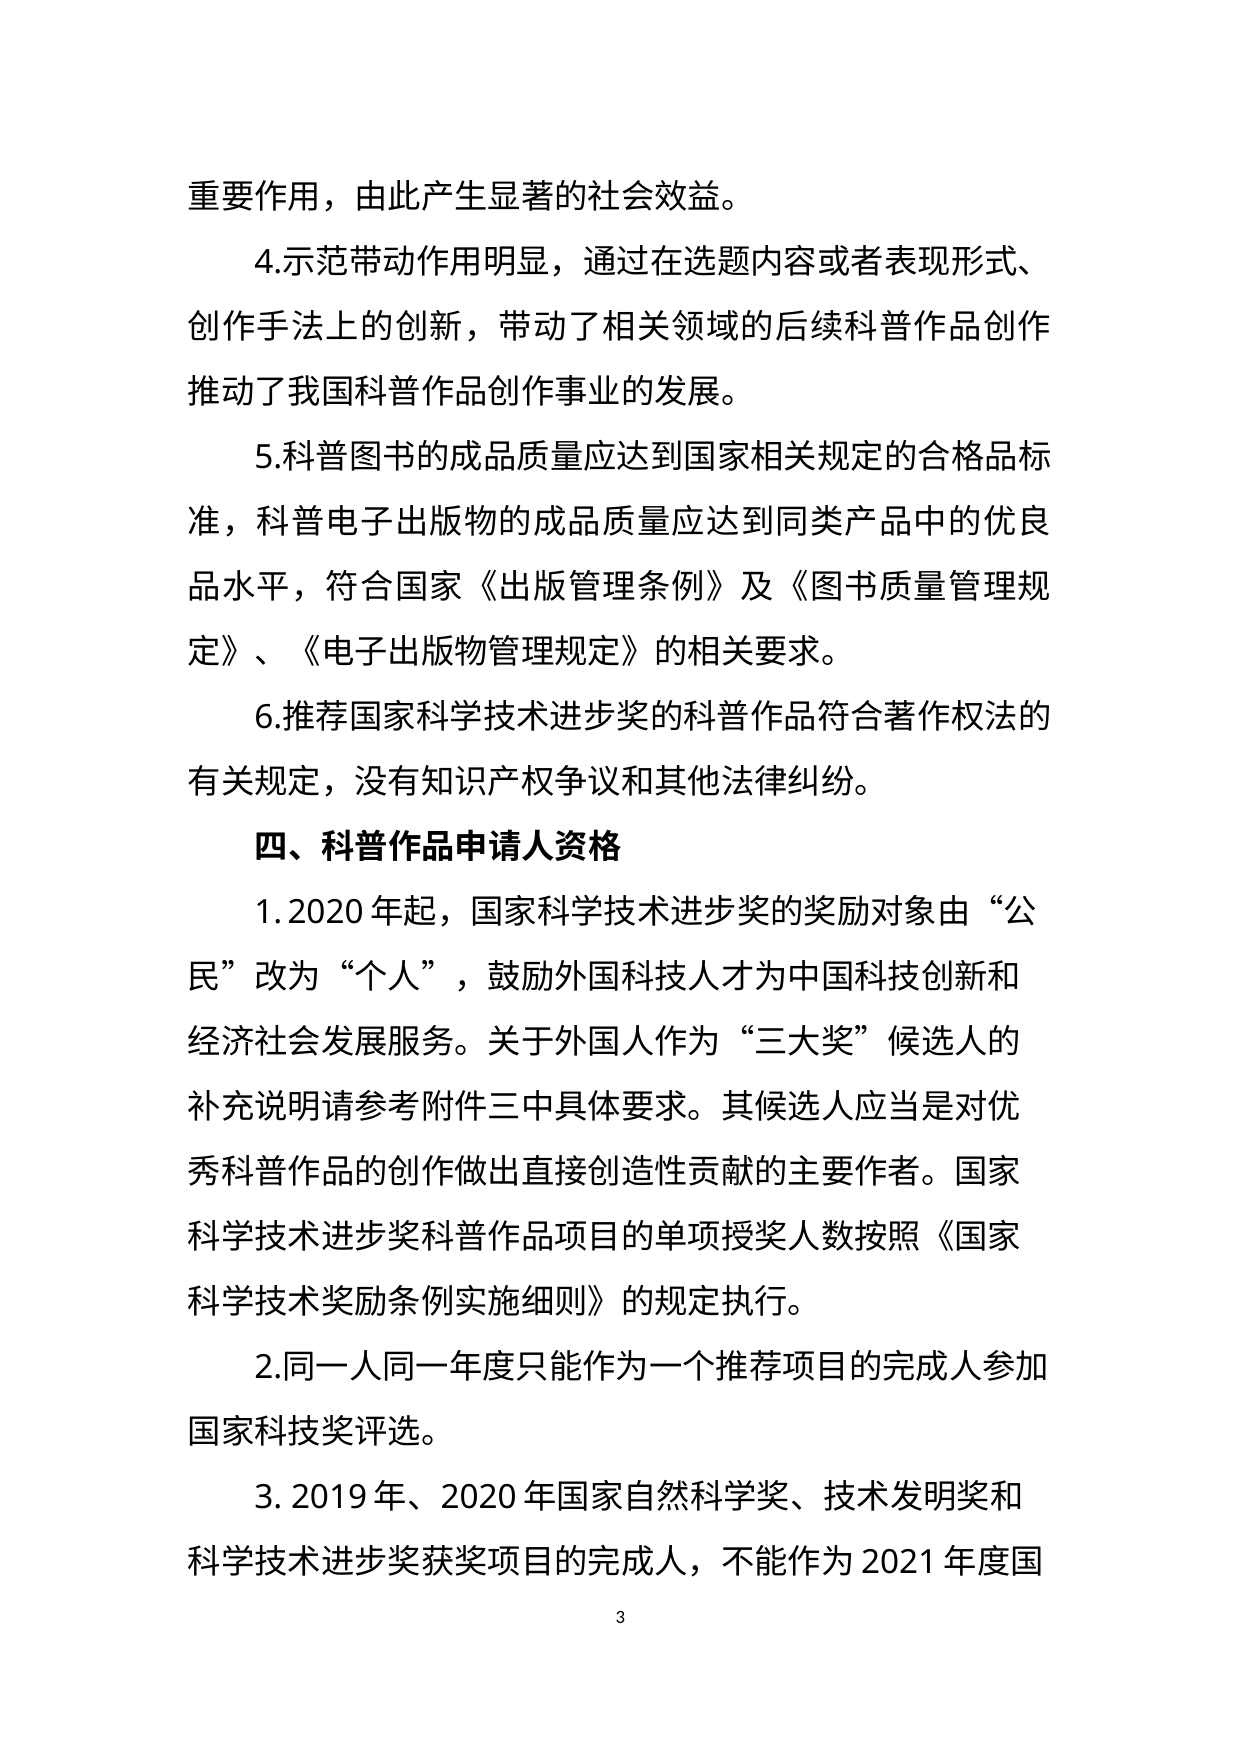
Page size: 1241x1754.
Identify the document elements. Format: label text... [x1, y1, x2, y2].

text 1. 2020年起，国家科学技术进步奖的奖励对象由“公民”改为“个人”，鼓励外国科技人才为中国科技创新和经济社会发展服务。关于外国人作为“三大奖”候选人的补充说明请参考附件三中具体要求。其候选人应当是对优秀科普作品的创作做出直接创造性贡献的主要作者。国家科学技术进步奖科普作品项目的单项授奖人数按照《国家科学技术奖励条例实施细则》的规定执行。 [187, 877, 1053, 1332]
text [187, 1462, 1053, 1592]
text 6.推荐国家科学技术进步奖的科普作品符合著作权法的有关规定，没有知识产权争议和其他法律纠纷。 [187, 682, 1053, 812]
text 四、科普作品申请人资格 [187, 812, 1053, 877]
text 2.同一人同一年度只能作为一个推荐项目的完成人参加国家科技奖评选。 [187, 1332, 1053, 1462]
text 5.科普图书的成品质量应达到国家相关规定的合格品标准，科普电子出版物的成品质量应达到同类产品中的优良品水平，符合国家《出版管理条例》及《图书质量管理规定》、《电子出版物管理规定》的相关要求。 [187, 422, 1053, 682]
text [187, 162, 1053, 227]
text 4.示范带动作用明显，通过在选题内容或者表现形式、创作手法上的创新，带动了相关领域的后续科普作品创作，推动了我国科普作品创作事业的发展。 [187, 227, 1053, 422]
